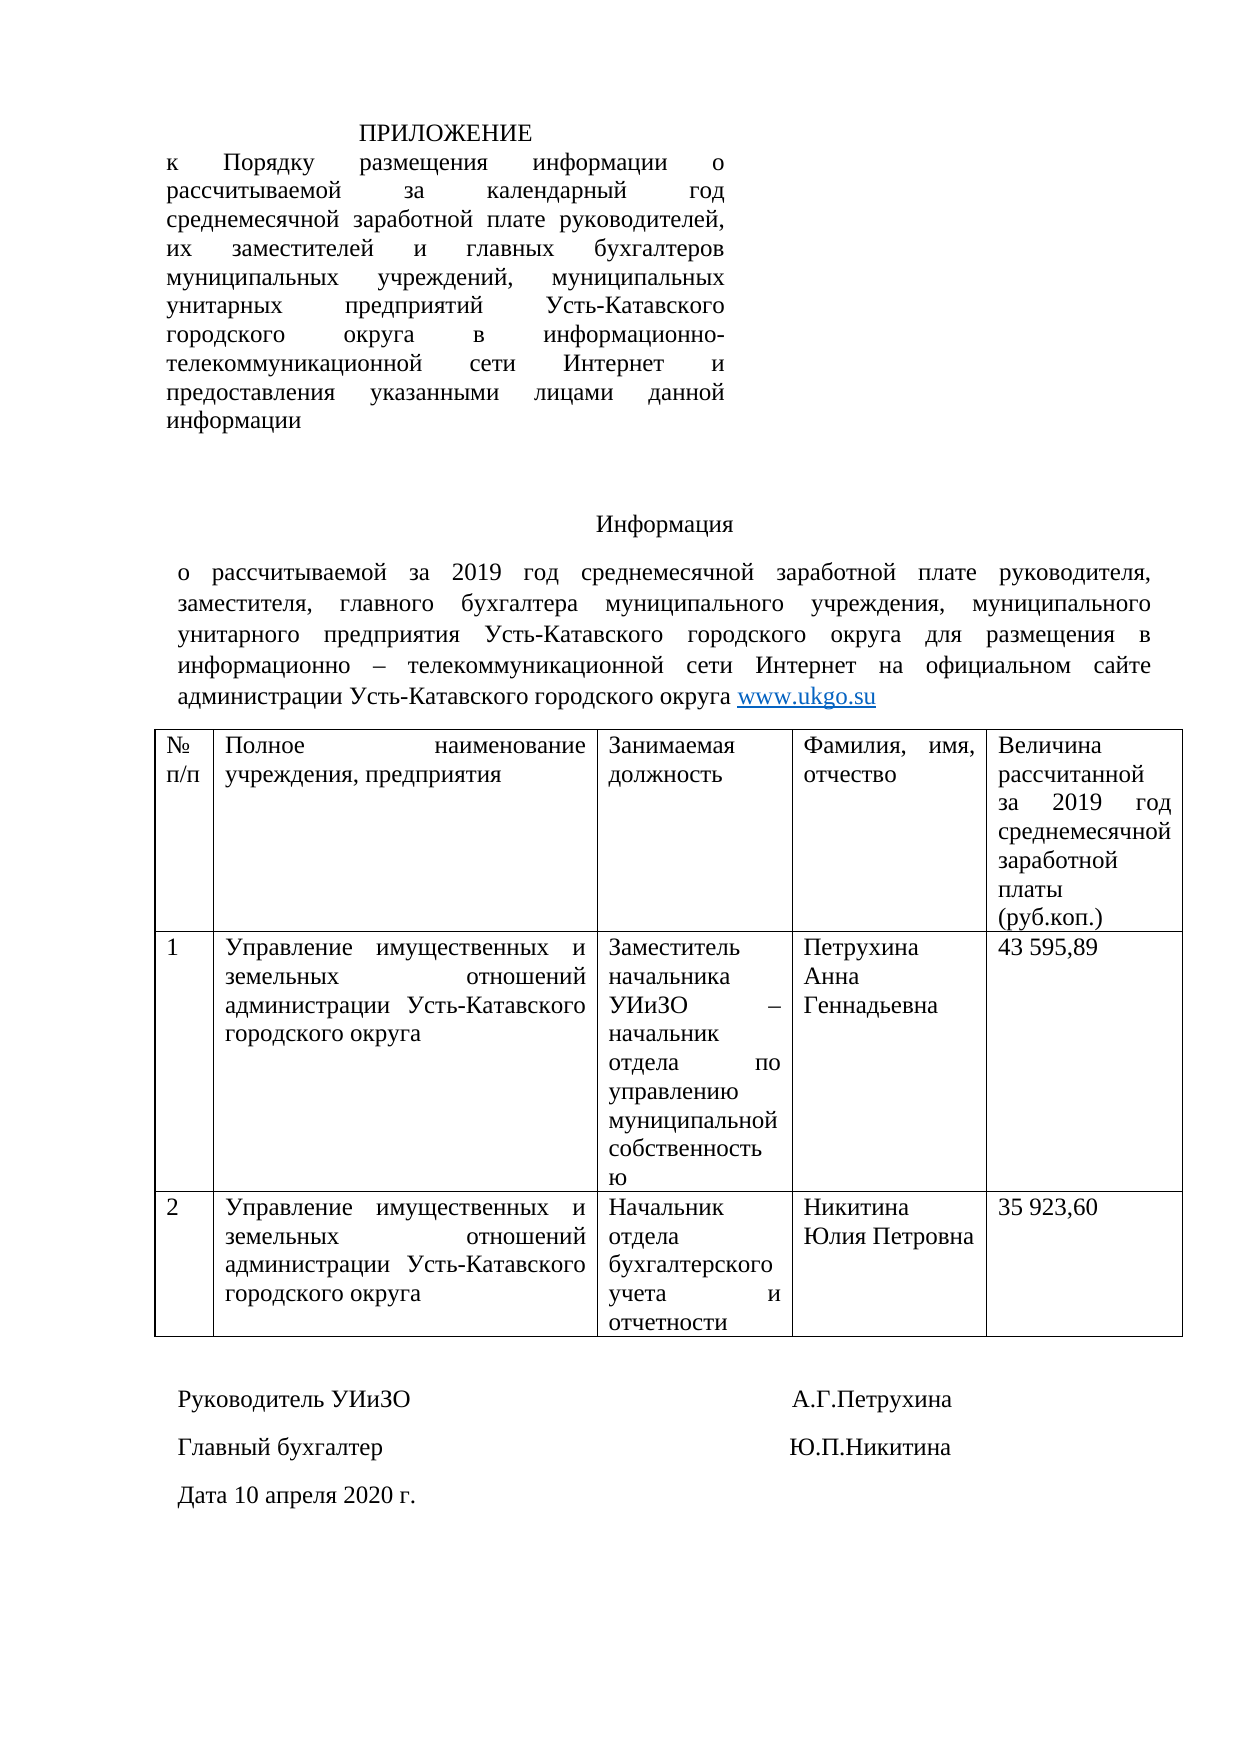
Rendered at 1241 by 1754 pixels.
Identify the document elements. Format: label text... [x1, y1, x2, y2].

table_cell Управление имущественных и земельных отношений администрации Усть-Катавского городского округа [214, 1192, 597, 1336]
table_cell 35 923,60 [987, 1192, 1182, 1336]
text о раcсчитываемой за 2019 год среднемесячной заработной плате руководителя, заместителя, главного бухгалтера муниципального учреждения, муниципального унитарного предприятия Усть-Катавского городского округа для размещения в информационно – телекоммуникационной сети Интернет на официальном сайте администрации Усть-Катавского городского округа www.ukgo.su [177, 557, 1152, 710]
text Дата 10 апреля . [177, 1480, 1152, 1509]
table_cell Петрухина Анна Геннадьевна [793, 932, 986, 1191]
table_cell Начальник отдела бухгалтерского учета и отчетности [598, 1192, 792, 1336]
text Информация [177, 509, 1152, 538]
table_header Фамилия, имя, отчество [793, 730, 986, 931]
table_header Величина рассчитанной за 2019 год среднемесячной заработной платы (руб.коп.) [987, 730, 1182, 931]
text Главный бухгалтер Ю.П.Никитина [177, 1432, 1152, 1461]
table_header ПРИЛОЖЕНИЕ к Порядку размещения информации о рассчитываемой за календарный год среднемесячной заработной плате руководителей, их заместителей и главных бухгалтеров муниципальных учреждений, муниципальных унитарных предприятий Усть-Катавского городского округа в информационно-телекоммуникационной сети Интернет и предоставления указанными лицами данной информации [155, 118, 736, 462]
text Руководитель УИиЗО А.Г.Петрухина [177, 1384, 1152, 1413]
table_header Полное наименование учреждения, предприятия [214, 730, 597, 931]
table_header Занимаемая должность [598, 730, 792, 931]
table_cell 43 595,89 [987, 932, 1182, 1191]
table_header № п/п [156, 730, 213, 931]
table_cell Никитина Юлия Петровна [793, 1192, 986, 1336]
table_cell Управление имущественных и земельных отношений администрации Усть-Катавского городского округа [214, 932, 597, 1191]
table_cell 2 [156, 1192, 213, 1336]
table_cell Заместитель начальника УИиЗО – начальник отдела по управлению муниципальной собственностью [598, 932, 792, 1191]
table_cell 1 [156, 932, 213, 1191]
